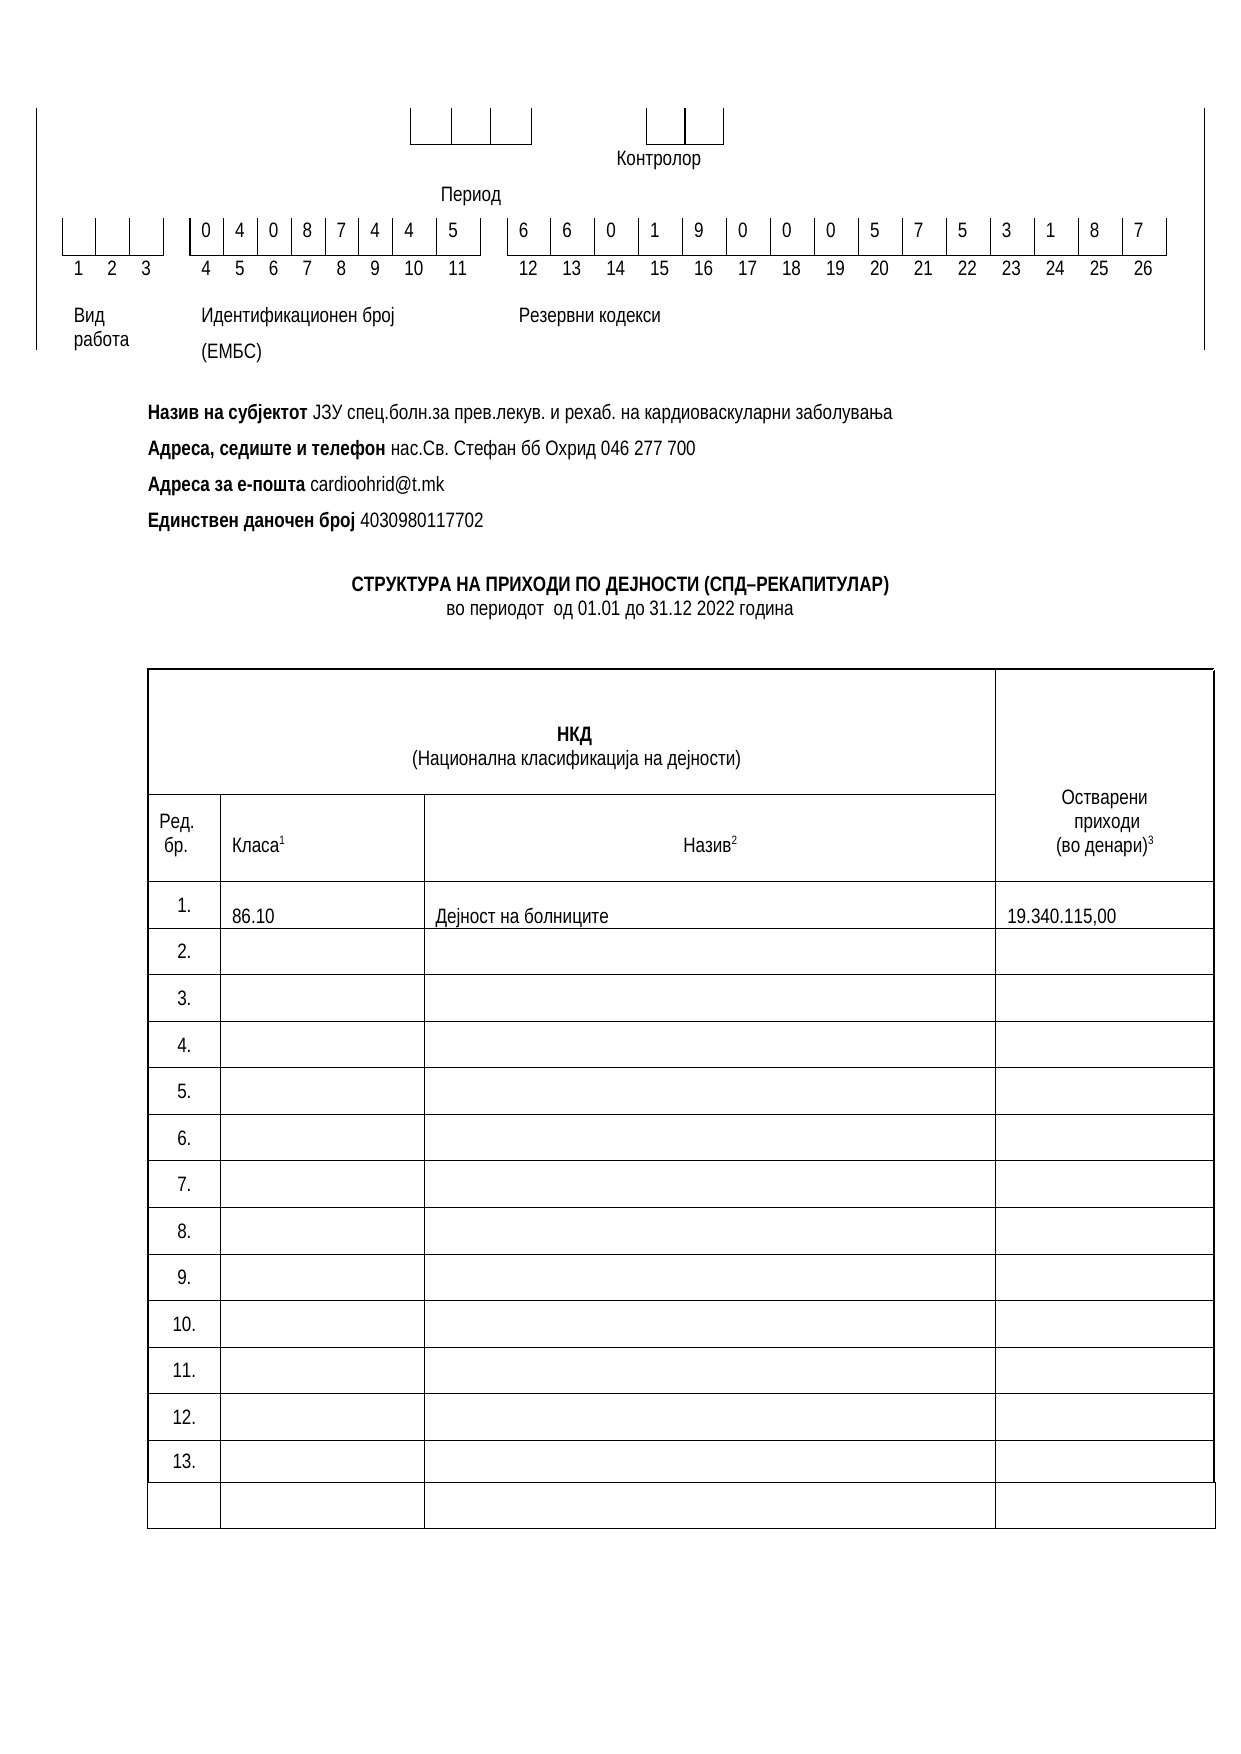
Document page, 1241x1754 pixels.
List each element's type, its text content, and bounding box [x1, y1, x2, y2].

table_cell [996, 1483, 1215, 1528]
table_cell [996, 1255, 1213, 1300]
table_cell [221, 929, 424, 974]
table_cell [221, 1348, 424, 1393]
table_cell 5. [149, 1068, 220, 1114]
table_cell [425, 1068, 995, 1114]
table_cell 11. [149, 1348, 220, 1393]
table_cell Дејност на болниците [425, 882, 995, 928]
table_cell [425, 1394, 995, 1440]
table_cell [148, 1483, 220, 1528]
text во периодот од 01.01 до 31.12 2022 година [148, 596, 1092, 620]
table_cell 12. [149, 1394, 220, 1440]
text Назив на субјектот ЈЗУ спец.болн.за прев.лекув. и рехаб. на кардиоваскуларни заболувања [148, 400, 1092, 424]
table_cell [221, 1255, 424, 1300]
table_cell [425, 975, 995, 1021]
table_cell 2. [149, 929, 220, 974]
table_cell 86.10 [221, 882, 424, 928]
table_cell [425, 929, 995, 974]
table_cell 19.340.115,00 [996, 882, 1213, 928]
table_cell 9. [149, 1255, 220, 1300]
table_cell [425, 1115, 995, 1160]
table_cell [221, 975, 424, 1021]
table_cell [425, 1161, 995, 1207]
table_cell Класа1 [221, 795, 424, 881]
table_header НКД (Национална класификација на дејности) [149, 670, 995, 794]
table_cell [221, 1068, 424, 1114]
table_cell Ред. бр. [149, 795, 220, 881]
table_cell [221, 1394, 424, 1440]
table_cell 13. [149, 1441, 220, 1482]
text Адреса, седиште и телефон нас.Св. Стефан бб Охрид 046 277 700 [148, 436, 1092, 460]
table_cell [221, 1301, 424, 1347]
table_cell [996, 1022, 1213, 1067]
table_cell [425, 1483, 995, 1528]
table_cell 3. [149, 975, 220, 1021]
table_cell [996, 1068, 1213, 1114]
table_cell [221, 1161, 424, 1207]
text СТРУКТУРА НА ПРИХОДИ ПО ДЕЈНОСТИ (СПД–РЕКАПИТУЛАР) [148, 572, 1092, 596]
table_header Остварени приходи (во денари)3 [996, 670, 1213, 881]
text Адреса за е-пошта cardioohrid@t.mk [148, 472, 1092, 496]
table_cell [996, 1441, 1213, 1482]
table_cell [996, 1394, 1213, 1440]
table_cell [425, 1441, 995, 1482]
table_cell [996, 975, 1213, 1021]
table_cell [221, 1022, 424, 1067]
table_cell [221, 1115, 424, 1160]
table_cell 8. [149, 1208, 220, 1253]
table_cell [996, 1208, 1213, 1253]
table_cell [221, 1441, 424, 1482]
table_cell 4. [149, 1022, 220, 1067]
table_cell [425, 1022, 995, 1067]
table_cell [425, 1348, 995, 1393]
table_cell [996, 1301, 1213, 1347]
table_cell [425, 1255, 995, 1300]
table_cell 6. [149, 1115, 220, 1160]
table_cell Назив2 [425, 795, 995, 881]
table_cell 10. [149, 1301, 220, 1347]
table_cell 1. [149, 882, 220, 928]
table_cell [996, 1115, 1213, 1160]
text Единствен даночен број 4030980117702 [148, 508, 1092, 532]
table_cell [996, 1348, 1213, 1393]
table_cell [425, 1208, 995, 1253]
table_cell [221, 1483, 424, 1528]
table_cell 7. [149, 1161, 220, 1207]
table_cell [425, 1301, 995, 1347]
table_cell [996, 929, 1213, 974]
table_cell [996, 1161, 1213, 1207]
table_cell [221, 1208, 424, 1253]
